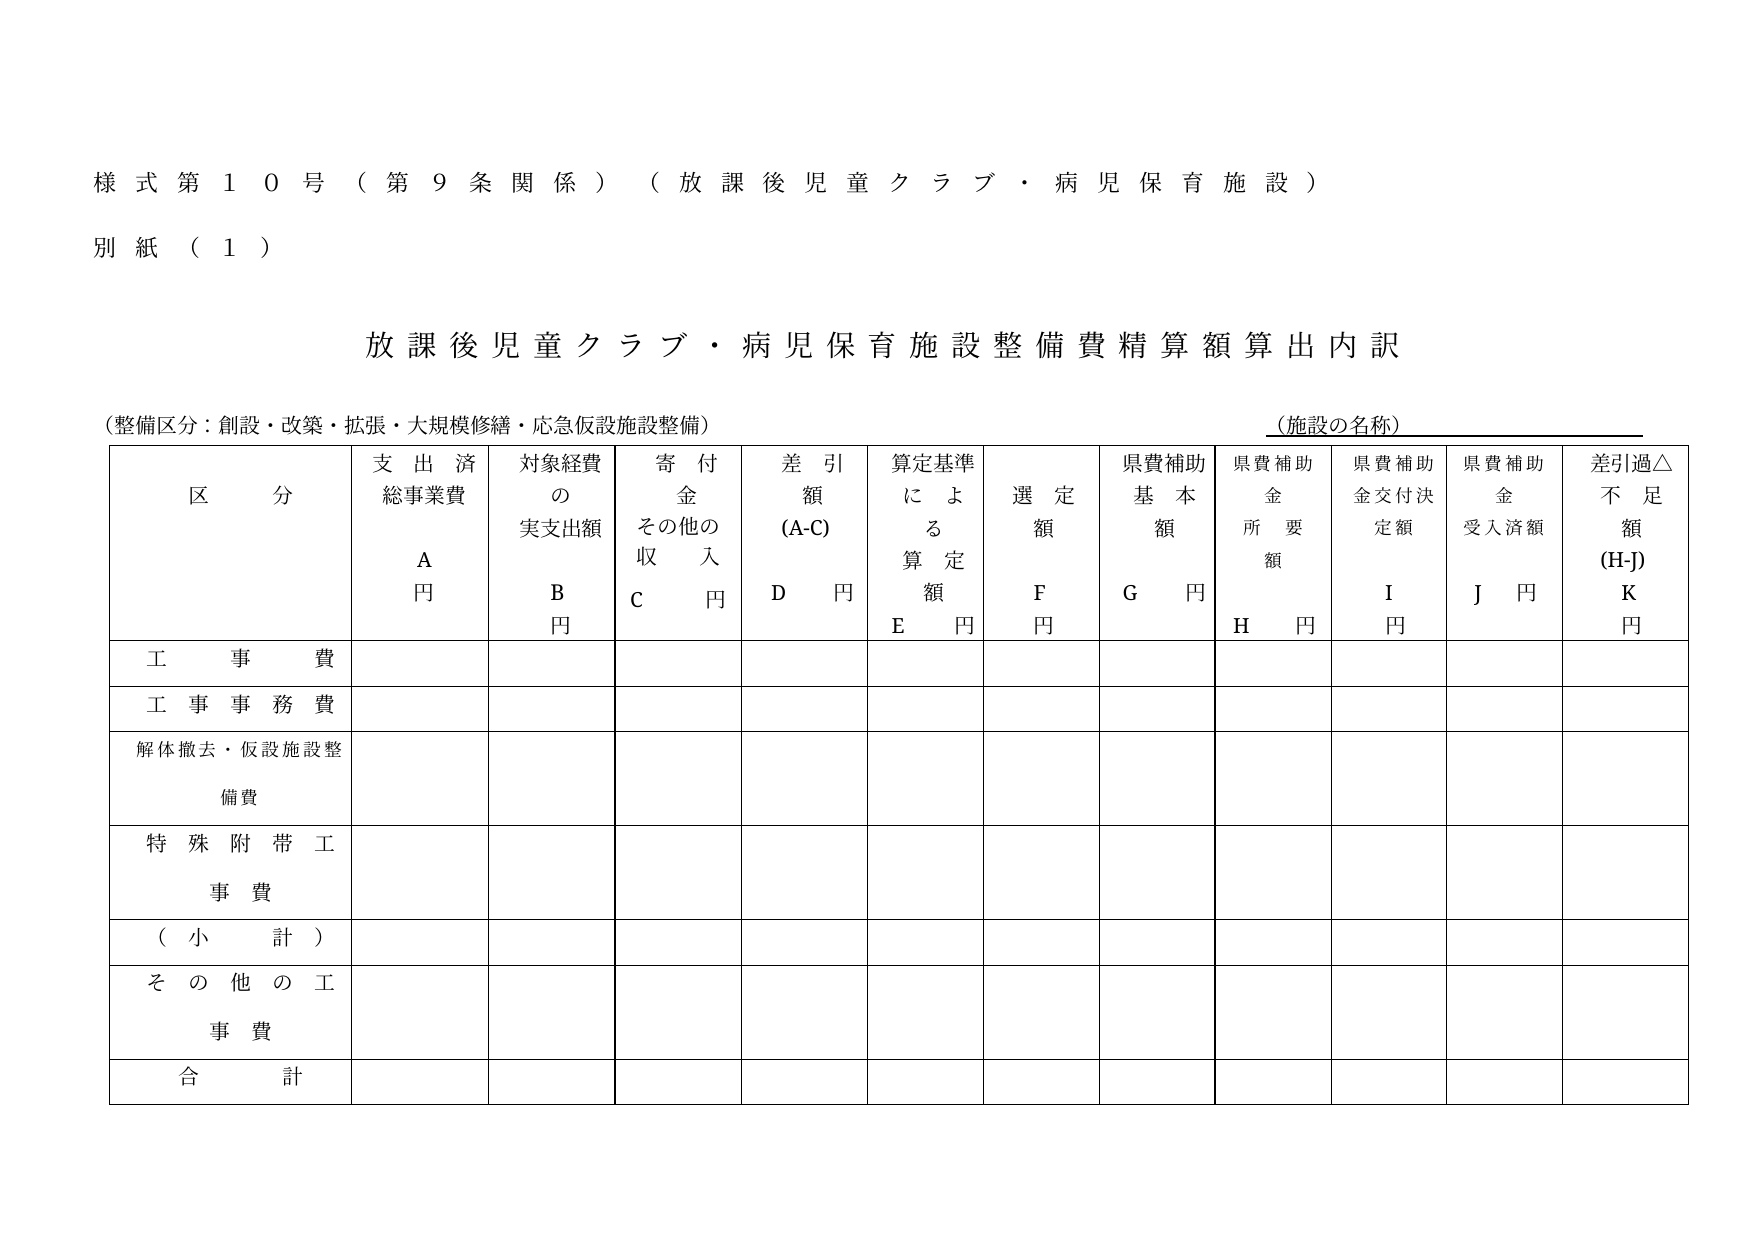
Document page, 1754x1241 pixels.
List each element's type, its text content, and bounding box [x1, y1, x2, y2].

table_cell [1332, 641, 1446, 686]
table_cell [742, 826, 867, 919]
table_cell [489, 687, 614, 731]
table_cell [742, 966, 867, 1058]
table_cell [1447, 732, 1562, 825]
text （整備区分：創設・改築・拡張・大規模修繕・応急仮設施設整備） （施設の名称） [93, 408, 1684, 441]
table_cell [1216, 966, 1331, 1058]
table_cell [1563, 920, 1688, 964]
table_cell [1563, 732, 1688, 825]
table_cell [1332, 1060, 1446, 1104]
table_cell [352, 687, 488, 731]
table_cell [984, 826, 1099, 919]
table_header 区 分 [110, 446, 351, 640]
table_cell [1100, 687, 1214, 731]
table_cell [489, 920, 614, 964]
table_cell [616, 641, 741, 686]
text 別紙（１） [93, 214, 1684, 278]
table_cell [868, 826, 983, 919]
table_cell [616, 1060, 741, 1104]
table_cell 工 事 費 [110, 641, 351, 686]
table_cell [868, 687, 983, 731]
table_cell [742, 687, 867, 731]
table_cell [616, 966, 741, 1058]
table_header 県費補助金 所 要 額 H 円 [1216, 446, 1331, 640]
table_cell [984, 687, 1099, 731]
table_cell [1447, 1060, 1562, 1104]
table_header 県費補助 基 本 額 G 円 [1100, 446, 1214, 640]
table_cell [352, 732, 488, 825]
table_cell [1447, 826, 1562, 919]
text 放課後児童クラブ・病児保育施設整備費精算額算出内訳 [93, 311, 1684, 376]
table_cell [1100, 1060, 1214, 1104]
table_cell [742, 920, 867, 964]
table_cell 合 計 [110, 1060, 351, 1104]
table_cell [1216, 732, 1331, 825]
table_cell [1447, 687, 1562, 731]
table_header 支 出 済 総事業費 A 円 [352, 446, 488, 640]
table_cell [1563, 1060, 1688, 1104]
table_cell [616, 920, 741, 964]
table_cell [1100, 920, 1214, 964]
table_cell [1332, 920, 1446, 964]
table_cell [1447, 966, 1562, 1058]
table_header 算定基準 に よ る 算 定 額 E 円 [868, 446, 983, 640]
table_cell [1100, 732, 1214, 825]
table_cell [1100, 966, 1214, 1058]
table_header 差引過△ 不 足 額 (H-J) K 円 [1563, 446, 1688, 640]
text 様式第１０号（第９条関係）（放課後児童クラブ・病児保育施設） [93, 149, 1684, 214]
table_cell （ 小 計 ） [110, 920, 351, 964]
table_header 差 引 額 (A-C) D 円 [742, 446, 867, 640]
table_cell 工 事 事 務 費 [110, 687, 351, 731]
table_cell [1100, 826, 1214, 919]
table_cell [616, 732, 741, 825]
table_header 県費補助金 受入済額 J 円 [1447, 446, 1562, 640]
table_cell そ の 他 の 工 事 費 [110, 966, 351, 1058]
table_cell [1447, 920, 1562, 964]
table_cell [1563, 687, 1688, 731]
table_cell [352, 641, 488, 686]
table_cell [616, 826, 741, 919]
table_cell [1563, 966, 1688, 1058]
table_cell [1332, 966, 1446, 1058]
table_cell [489, 641, 614, 686]
table_cell [1563, 641, 1688, 686]
table_cell 解体撤去・仮設施設整備費 [110, 732, 351, 825]
table_header 対象経費の 実支出額 B 円 [489, 446, 614, 640]
table_cell [352, 826, 488, 919]
table_cell [352, 966, 488, 1058]
table_header 県費補助金交付決定額 I 円 [1332, 446, 1446, 640]
table_cell [742, 732, 867, 825]
table_cell [984, 732, 1099, 825]
table_cell [1447, 641, 1562, 686]
table_cell [489, 1060, 614, 1104]
table_cell [742, 1060, 867, 1104]
table_cell [868, 641, 983, 686]
table_cell [352, 1060, 488, 1104]
table_cell [984, 1060, 1099, 1104]
table_cell [868, 920, 983, 964]
table_cell [1216, 826, 1331, 919]
table_cell [1332, 687, 1446, 731]
table_cell [1332, 732, 1446, 825]
table_cell [1563, 826, 1688, 919]
table_cell 特 殊 附 帯 工 事 費 [110, 826, 351, 919]
table_header 寄 付 金 その他の 収 入 C 円 [616, 446, 741, 640]
table_cell [984, 966, 1099, 1058]
table_cell [868, 966, 983, 1058]
table_cell [1332, 826, 1446, 919]
table_cell [742, 641, 867, 686]
table_cell [352, 920, 488, 964]
table_cell [1100, 641, 1214, 686]
table_header 選 定 額 F 円 [984, 446, 1099, 640]
table_cell [1216, 920, 1331, 964]
table_cell [616, 687, 741, 731]
table_cell [1216, 687, 1331, 731]
table_cell [984, 641, 1099, 686]
table_cell [868, 1060, 983, 1104]
table_cell [489, 732, 614, 825]
table_cell [1216, 1060, 1331, 1104]
table_cell [489, 966, 614, 1058]
table_cell [868, 732, 983, 825]
table_cell [489, 826, 614, 919]
table_cell [1216, 641, 1331, 686]
table_cell [984, 920, 1099, 964]
